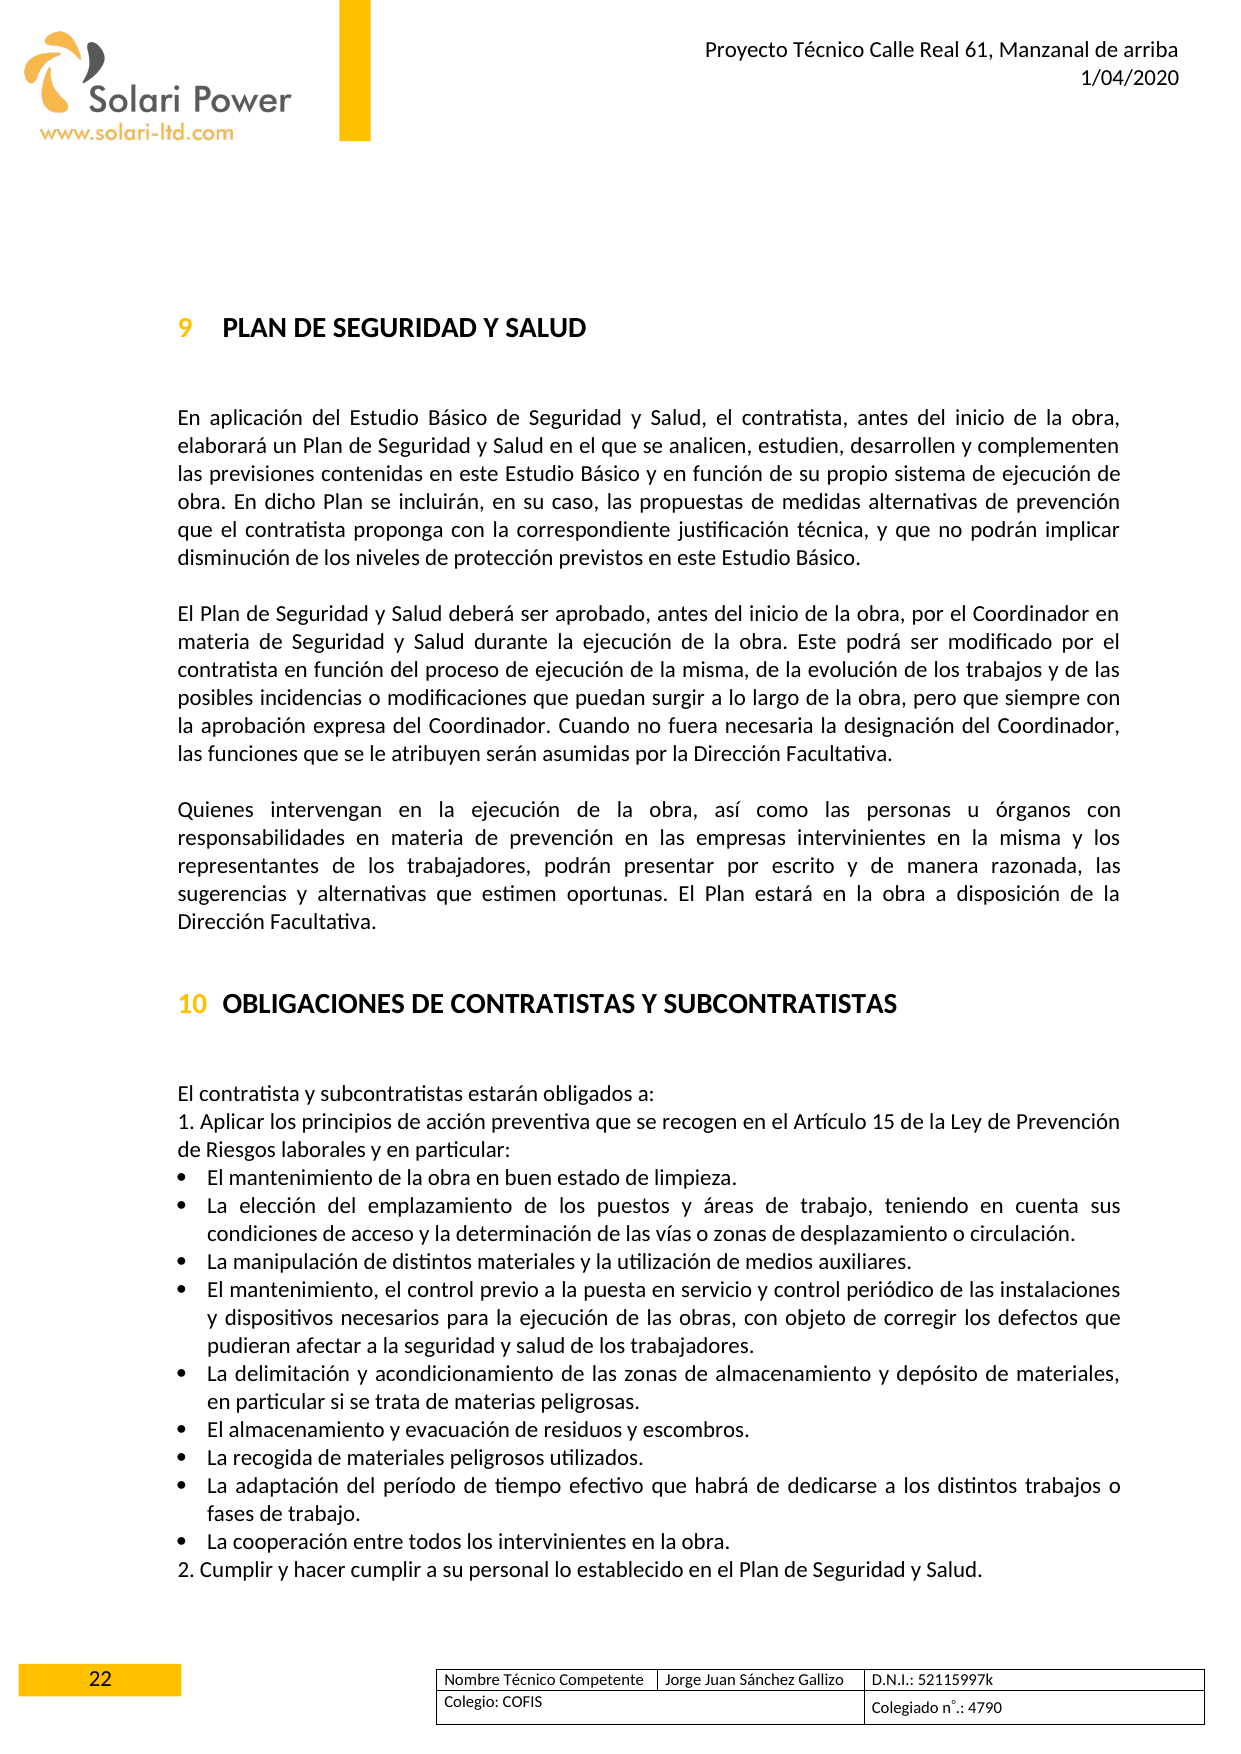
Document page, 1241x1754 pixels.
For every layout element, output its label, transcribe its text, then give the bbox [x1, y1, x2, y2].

list El mantenimiento de la obra en buen estado de limpieza. [177, 1163, 1122, 1191]
list La recogida de materiales peligrosos utilizados. [177, 1443, 1122, 1471]
list El almacenamiento y evacuación de residuos y escombros. [177, 1415, 1122, 1443]
text El Plan de Seguridad y Salud deberá ser aprobado, antes del inicio de la obra, por el Coordinador en materia de Seguridad y Salud durante la ejecución de la obra. Este podrá ser modificado por el contratista en función del proceso de ejecución de la misma, de la evolución de los trabajos y de las posibles incidencias o modificaciones que puedan surgir a lo largo de la obra, pero que siempre con la aprobación expresa del Coordinador. Cuando no fuera necesaria la designación del Coordinador, las funciones que se le atribuyen serán asumidas por la Dirección Facultativa. [177, 599, 1122, 767]
picture [23, 26, 293, 148]
subtitle OBLIGACIONES DE CONTRATISTAS Y SUBCONTRATISTAS [177, 985, 1019, 1021]
text Quienes intervengan en la ejecución de la obra, así como las personas u órganos con responsabilidades en materia de prevención en las empresas intervinientes en la misma y los representantes de los trabajadores, podrán presentar por escrito y de manera razonada, las sugerencias y alternativas que estimen oportunas. El Plan estará en la obra a disposición de la Dirección Facultativa. [177, 795, 1122, 935]
list La elección del emplazamiento de los puestos y áreas de trabajo, teniendo en cuenta sus condiciones de acceso y la determinación de las vías o zonas de desplazamiento o circulación. [177, 1191, 1122, 1247]
list La delimitación y acondicionamiento de las zonas de almacenamiento y depósito de materiales, en particular si se trata de materias peligrosas. [177, 1359, 1122, 1415]
subtitle PLAN DE SEGURIDAD Y SALUD [177, 309, 1019, 344]
text En aplicación del Estudio Básico de Seguridad y Salud, el contratista, antes del inicio de la obra, elaborará un Plan de Seguridad y Salud en el que se analicen, estudien, desarrollen y complementen las previsiones contenidas en este Estudio Básico y en función de su propio sistema de ejecución de obra. En dicho Plan se incluirán, en su caso, las propuestas de medidas alternativas de prevención que el contratista proponga con la correspondiente justificación técnica, y que no podrán implicar disminución de los niveles de protección previstos en este Estudio Básico. [177, 403, 1122, 571]
text 2. Cumplir y hacer cumplir a su personal lo establecido en el Plan de Seguridad y Salud. [177, 1555, 1122, 1583]
list La manipulación de distintos materiales y la utilización de medios auxiliares. [177, 1247, 1122, 1275]
text 1. Aplicar los principios de acción preventiva que se recogen en el Artículo 15 de la Ley de Prevención de Riesgos laborales y en particular: [177, 1107, 1122, 1163]
text El contratista y subcontratistas estarán obligados a: [177, 1079, 1122, 1107]
list La adaptación del período de tiempo efectivo que habrá de dedicarse a los distintos trabajos o fases de trabajo. [177, 1471, 1122, 1527]
list La cooperación entre todos los intervinientes en la obra. [177, 1527, 1122, 1555]
list El mantenimiento, el control previo a la puesta en servicio y control periódico de las instalaciones y dispositivos necesarios para la ejecución de las obras, con objeto de corregir los defectos que pudieran afectar a la seguridad y salud de los trabajadores. [177, 1275, 1122, 1359]
